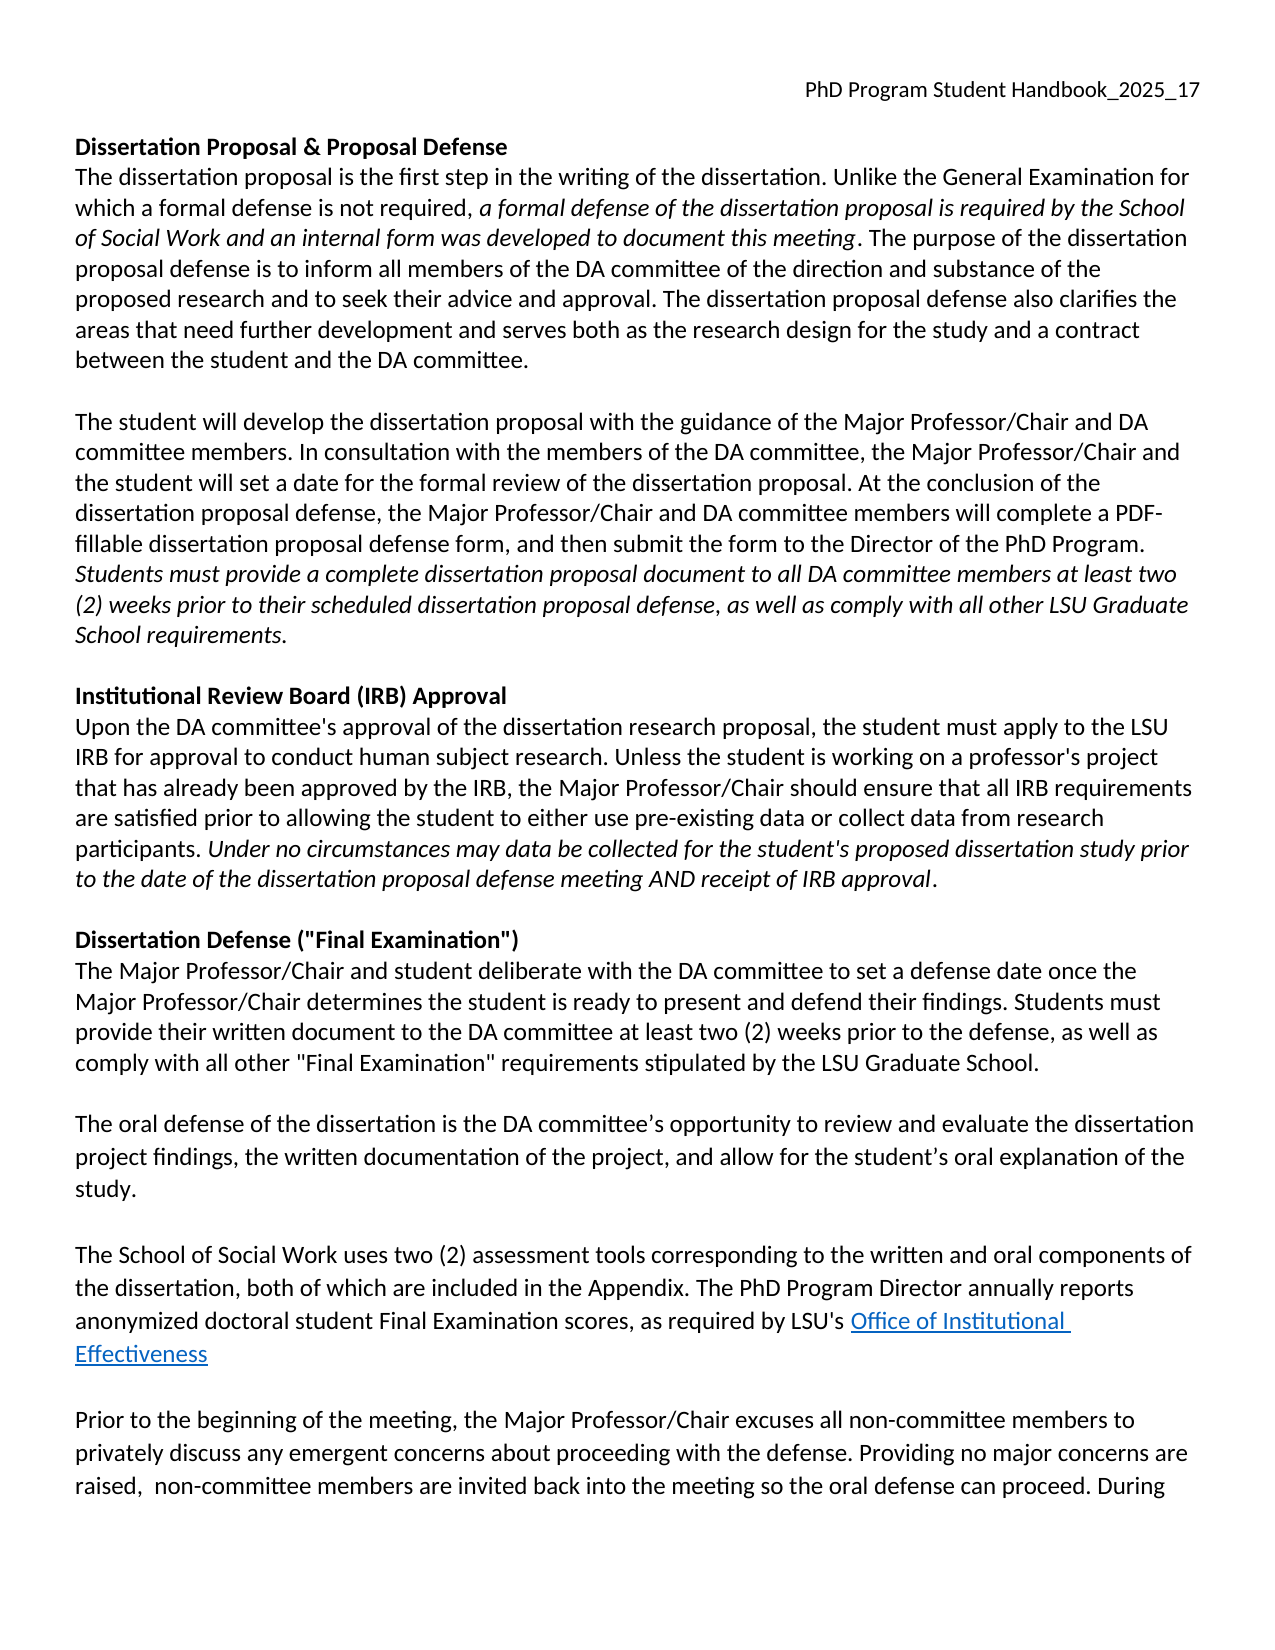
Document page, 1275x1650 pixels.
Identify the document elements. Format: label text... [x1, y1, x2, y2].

text Dissertation Proposal & Proposal Defense [75, 131, 1200, 162]
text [75, 1404, 1200, 1500]
text Upon the DA committee's approval of the dissertation research proposal, the student must apply to the LSU IRB for approval to conduct human subject research. Unless the student is working on a professor's project that has already been approved by the IRB, the Major Professor/Chair should ensure that all IRB requirements are satisfied prior to allowing the student to either use pre-existing data or collect data from research participants. Under no circumstances may data be collected for the student's proposed dissertation study prior to the date of the dissertation proposal defense meeting AND receipt of IRB approval. [75, 711, 1200, 894]
text The dissertation proposal is the first step in the writing of the dissertation. Unlike the General Examination for which a formal defense is not required, a formal defense of the dissertation proposal is required by the School of Social Work and an internal form was developed to document this meeting. The purpose of the dissertation proposal defense is to inform all members of the DA committee of the direction and substance of the proposed research and to seek their advice and approval. The dissertation proposal defense also clarifies the areas that need further development and serves both as the research design for the study and a contract between the student and the DA committee. [75, 162, 1200, 375]
text The Major Professor/Chair and student deliberate with the DA committee to set a defense date once the Major Professor/Chair determines the student is ready to present and defend their findings. Students must provide their written document to the DA committee at least two (2) weeks prior to the defense, as well as comply with all other "Final Examination" requirements stipulated by the LSU Graduate School. [75, 955, 1200, 1077]
text Institutional Review Board (IRB) Approval [75, 680, 1200, 711]
text The oral defense of the dissertation is the DA committee’s opportunity to review and evaluate the dissertation project findings, the written documentation of the project, and allow for the student’s oral explanation of the study. [75, 1108, 1200, 1204]
text Students must provide a complete dissertation proposal document to all DA committee members at least two (2) weeks prior to their scheduled dissertation proposal defense, as well as comply with all other LSU Graduate School requirements. [75, 558, 1200, 650]
subtitle Dissertation Defense ("Final Examination") [75, 924, 1200, 955]
text The student will develop the dissertation proposal with the guidance of the Major Professor/Chair and DA committee members. In consultation with the members of the DA committee, the Major Professor/Chair and the student will set a date for the formal review of the dissertation proposal. At the conclusion of the dissertation proposal defense, the Major Professor/Chair and DA committee members will complete a PDF-fillable dissertation proposal defense form, and then submit the form to the Director of the PhD Program. [75, 406, 1200, 558]
text The School of Social Work uses two (2) assessment tools corresponding to the written and oral components of the dissertation, both of which are included in the Appendix. The PhD Program Director annually reports anonymized doctoral student Final Examination scores, as required by LSU's Office of Institutional Effectiveness [75, 1239, 1200, 1369]
